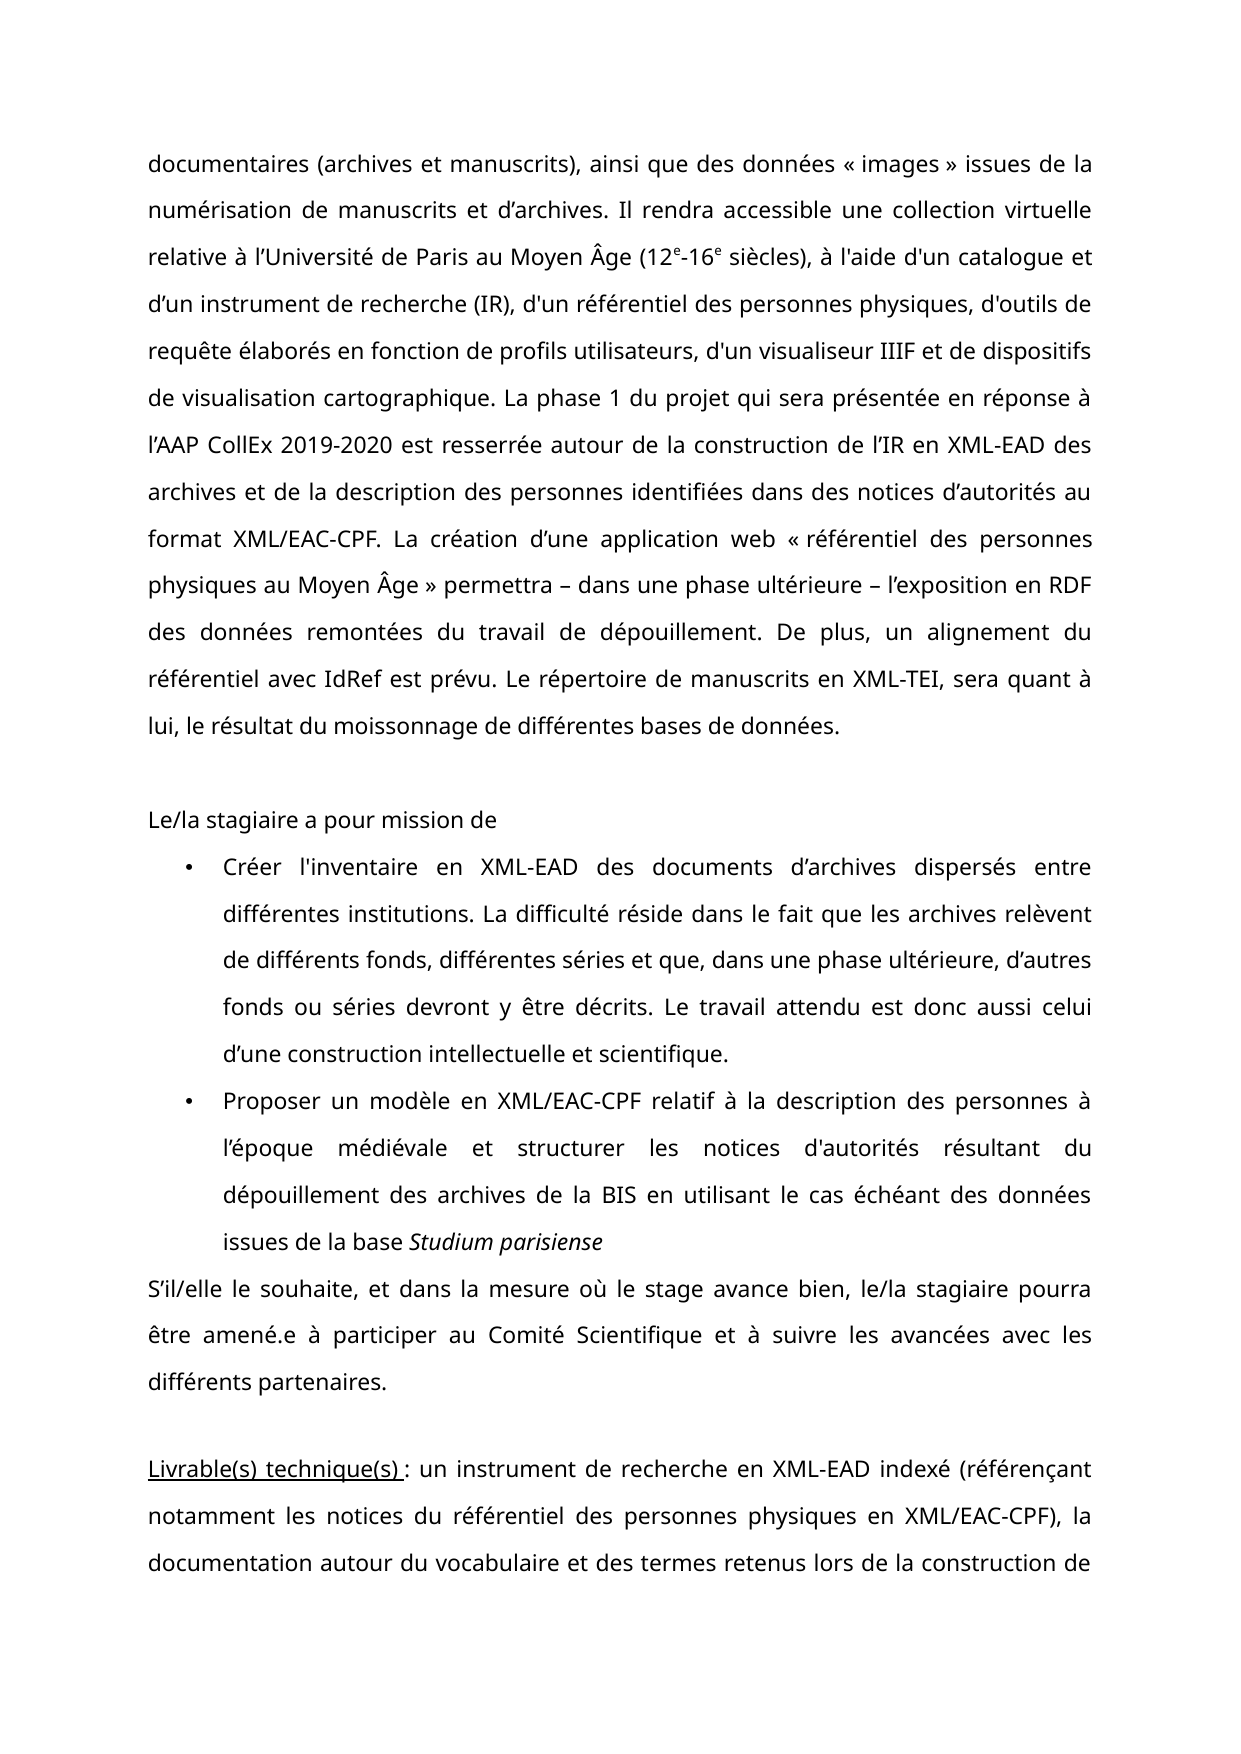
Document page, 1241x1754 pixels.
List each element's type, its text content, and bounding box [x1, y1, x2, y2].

text S’il/elle le souhaite, et dans la mesure où le stage avance bien, le/la stagiaire pourra être amené.e à participer au Comité Scientifique et à suivre les avancées avec les différents partenaires. [148, 1273, 1093, 1398]
text Le/la stagiaire a pour mission de [148, 804, 1093, 835]
list Créer l'inventaire en XML-EAD des documents d’archives dispersés entre différentes institutions. La difficulté réside dans le fait que les archives relèvent de différents fonds, différentes séries et que, dans une phase ultérieure, d’autres fonds ou séries devront y être décrits. Le travail attendu est donc aussi celui d’une construction intellectuelle et scientifique. [185, 851, 1093, 1069]
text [148, 148, 1093, 741]
list Proposer un modèle en XML/EAC-CPF relatif à la description des personnes à l’époque médiévale et structurer les notices d'autorités résultant du dépouillement des archives de la BIS en utilisant le cas échéant des données issues de la base Studium parisiense [185, 1085, 1093, 1257]
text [148, 1453, 1093, 1578]
